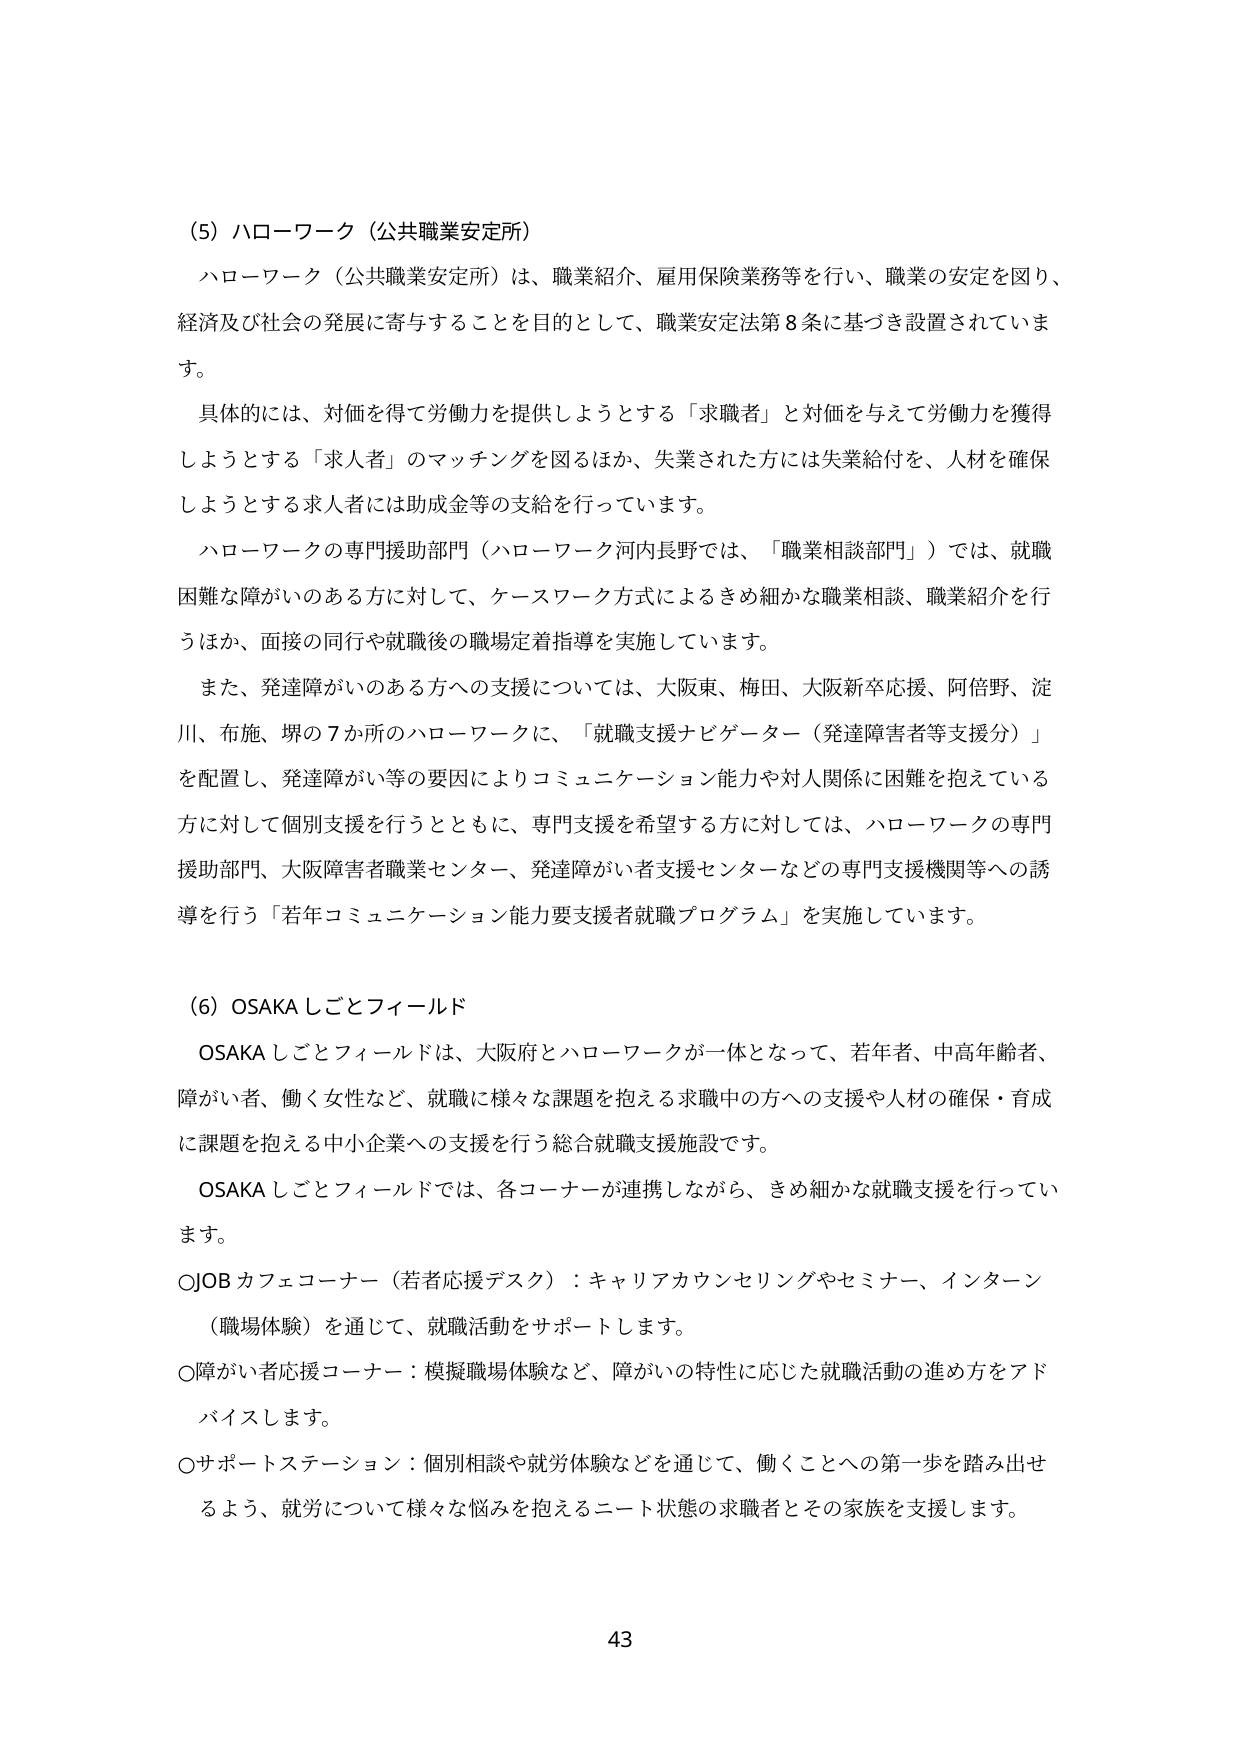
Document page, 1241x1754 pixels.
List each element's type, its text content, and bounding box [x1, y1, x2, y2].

text ハローワークの専門援助部門（ハローワーク河内長野では、「職業相談部門」）では、就職困難な障がいのある方に対して、ケースワーク方式によるきめ細かな職業相談、職業紹介を行うほか、面接の同行や就職後の職場定着指導を実施しています。 [177, 527, 1063, 664]
text OSAKAしごとフィールドは、大阪府とハローワークが一体となって、若年者、中高年齢者、障がい者、働く女性など、就職に様々な課題を抱える求職中の方への支援や人材の確保・育成に課題を抱える中小企業への支援を行う総合就職支援施設です。 [177, 1029, 1063, 1166]
text 具体的には、対価を得て労働力を提供しようとする「求職者」と対価を与えて労働力を獲得しようとする「求人者」のマッチングを図るほか、失業された方には失業給付を、人材を確保しようとする求人者には助成金等の支給を行っています。 [177, 390, 1063, 527]
text ○JOBカフェコーナー（若者応援デスク）：キャリアカウンセリングやセミナー、インターン（職場体験）を通じて、就職活動をサポートします。 [177, 1257, 1063, 1348]
text OSAKAしごとフィールドでは、各コーナーが連携しながら、きめ細かな就職支援を行っています。 [177, 1166, 1063, 1257]
text （6）OSAKAしごとフィールド [177, 983, 1063, 1029]
text （5）ハローワーク（公共職業安定所） [177, 207, 1063, 253]
text ハローワーク（公共職業安定所）は、職業紹介、雇用保険業務等を行い、職業の安定を図り、経済及び社会の発展に寄与することを目的として、職業安定法第8条に基づき設置されています。 [177, 253, 1063, 390]
text また、発達障がいのある方への支援については、大阪東、梅田、大阪新卒応援、阿倍野、淀川、布施、堺の7か所のハローワークに、「就職支援ナビゲーター（発達障害者等支援分）」を配置し、発達障がい等の要因によりコミュニケーション能力や対人関係に困難を抱えている方に対して個別支援を行うとともに、専門支援を希望する方に対しては、ハローワークの専門援助部門、大阪障害者職業センター、発達障がい者支援センターなどの専門支援機関等への誘導を行う「若年コミュニケーション能力要支援者就職プログラム」を実施しています。 [177, 664, 1063, 937]
text ○障がい者応援コーナー：模擬職場体験など、障がいの特性に応じた就職活動の進め方をアドバイスします。 [177, 1348, 1063, 1439]
text ○サポートステーション：個別相談や就労体験などを通じて、働くことへの第一歩を踏み出せるよう、就労について様々な悩みを抱えるニート状態の求職者とその家族を支援します。 [177, 1439, 1063, 1531]
